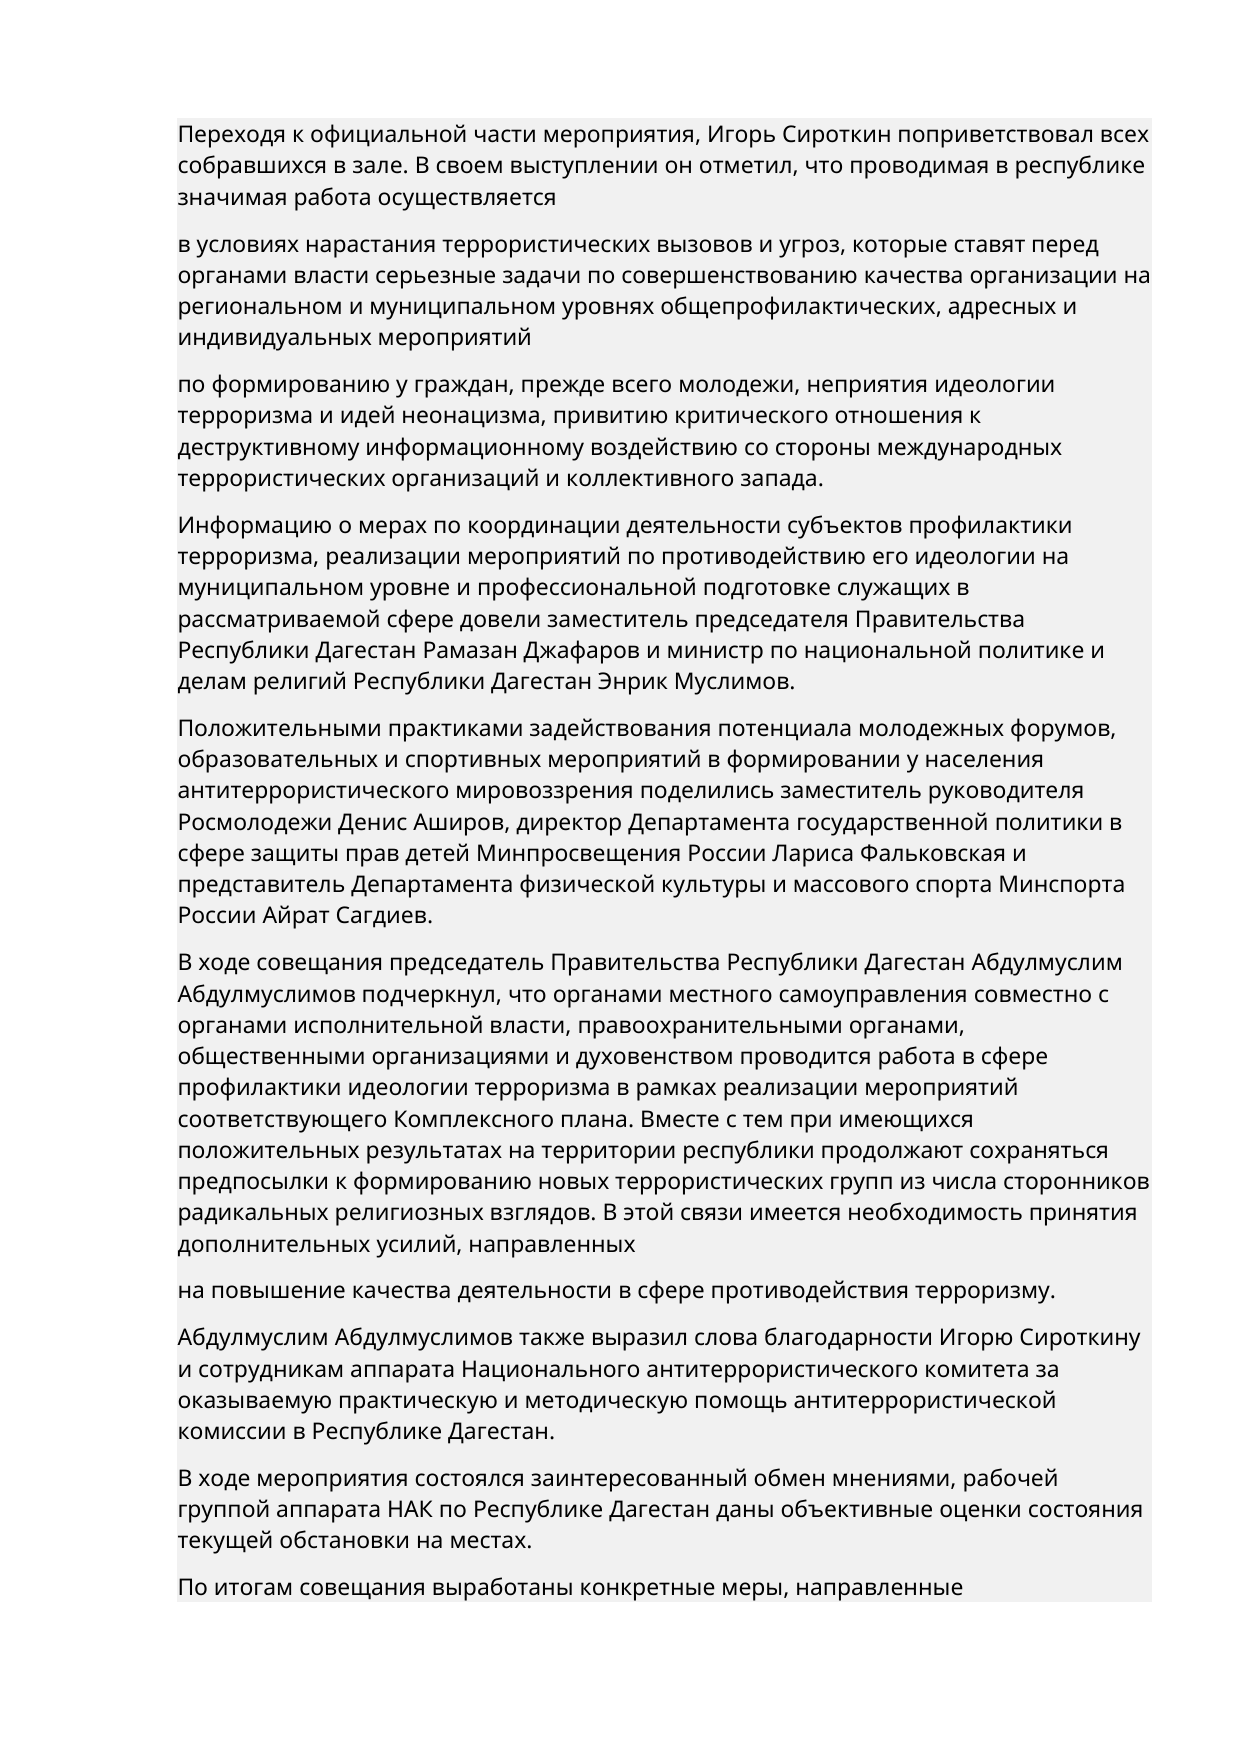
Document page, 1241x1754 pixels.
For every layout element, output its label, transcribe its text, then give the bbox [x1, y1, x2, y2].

text Переходя к официальной части мероприятия, Игорь Сироткин поприветствовал всех собравшихся в зале. В своем выступлении он отметил, что проводимая в республике значимая работа осуществляется [177, 118, 1152, 212]
text По итогам совещания выработаны конкретные меры, направленные [177, 1571, 1152, 1602]
text на повышение качества деятельности в сфере противодействия терроризму. [177, 1274, 1152, 1306]
text Абдулмуслим Абдулмуслимов также выразил слова благодарности Игорю Сироткину и сотрудникам аппарата Национального антитеррористического комитета за оказываемую практическую и методическую помощь антитеррористической комиссии в Республике Дагестан. [177, 1321, 1152, 1446]
text Информацию о мерах по координации деятельности субъектов профилактики терроризма, реализации мероприятий по противодействию его идеологии на муниципальном уровне и профессиональной подготовке служащих в рассматриваемой сфере довели заместитель председателя Правительства Республики Дагестан Рамазан Джафаров и министр по национальной политике и делам религий Республики Дагестан Энрик Муслимов. [177, 509, 1152, 696]
text В ходе совещания председатель Правительства Республики Дагестан Абдулмуслим Абдулмуслимов подчеркнул, что органами местного самоуправления совместно с органами исполнительной власти, правоохранительными органами, общественными организациями и духовенством проводится работа в сфере профилактики идеологии терроризма в рамках реализации мероприятий соответствующего Комплексного плана. Вместе с тем при имеющихся положительных результатах на территории республики продолжают сохраняться предпосылки к формированию новых террористических групп из числа сторонников радикальных религиозных взглядов. В этой связи имеется необходимость принятия дополнительных усилий, направленных [177, 946, 1152, 1259]
text в условиях нарастания террористических вызовов и угроз, которые ставят перед органами власти серьезные задачи по совершенствованию качества организации на региональном и муниципальном уровнях общепрофилактических, адресных и индивидуальных мероприятий [177, 227, 1152, 352]
text по формированию у граждан, прежде всего молодежи, неприятия идеологии терроризма и идей неонацизма, привитию критического отношения к деструктивному информационному воздействию со стороны международных террористических организаций и коллективного запада. [177, 368, 1152, 493]
text В ходе мероприятия состоялся заинтересованный обмен мнениями, рабочей группой аппарата НАК по Республике Дагестан даны объективные оценки состояния текущей обстановки на местах. [177, 1462, 1152, 1556]
text Положительными практиками задействования потенциала молодежных форумов, образовательных и спортивных мероприятий в формировании у населения антитеррористического мировоззрения поделились заместитель руководителя Росмолодежи Денис Аширов, директор Департамента государственной политики в сфере защиты прав детей Минпросвещения России Лариса Фальковская и представитель Департамента физической культуры и массового спорта Минспорта России Айрат Сагдиев. [177, 712, 1152, 931]
